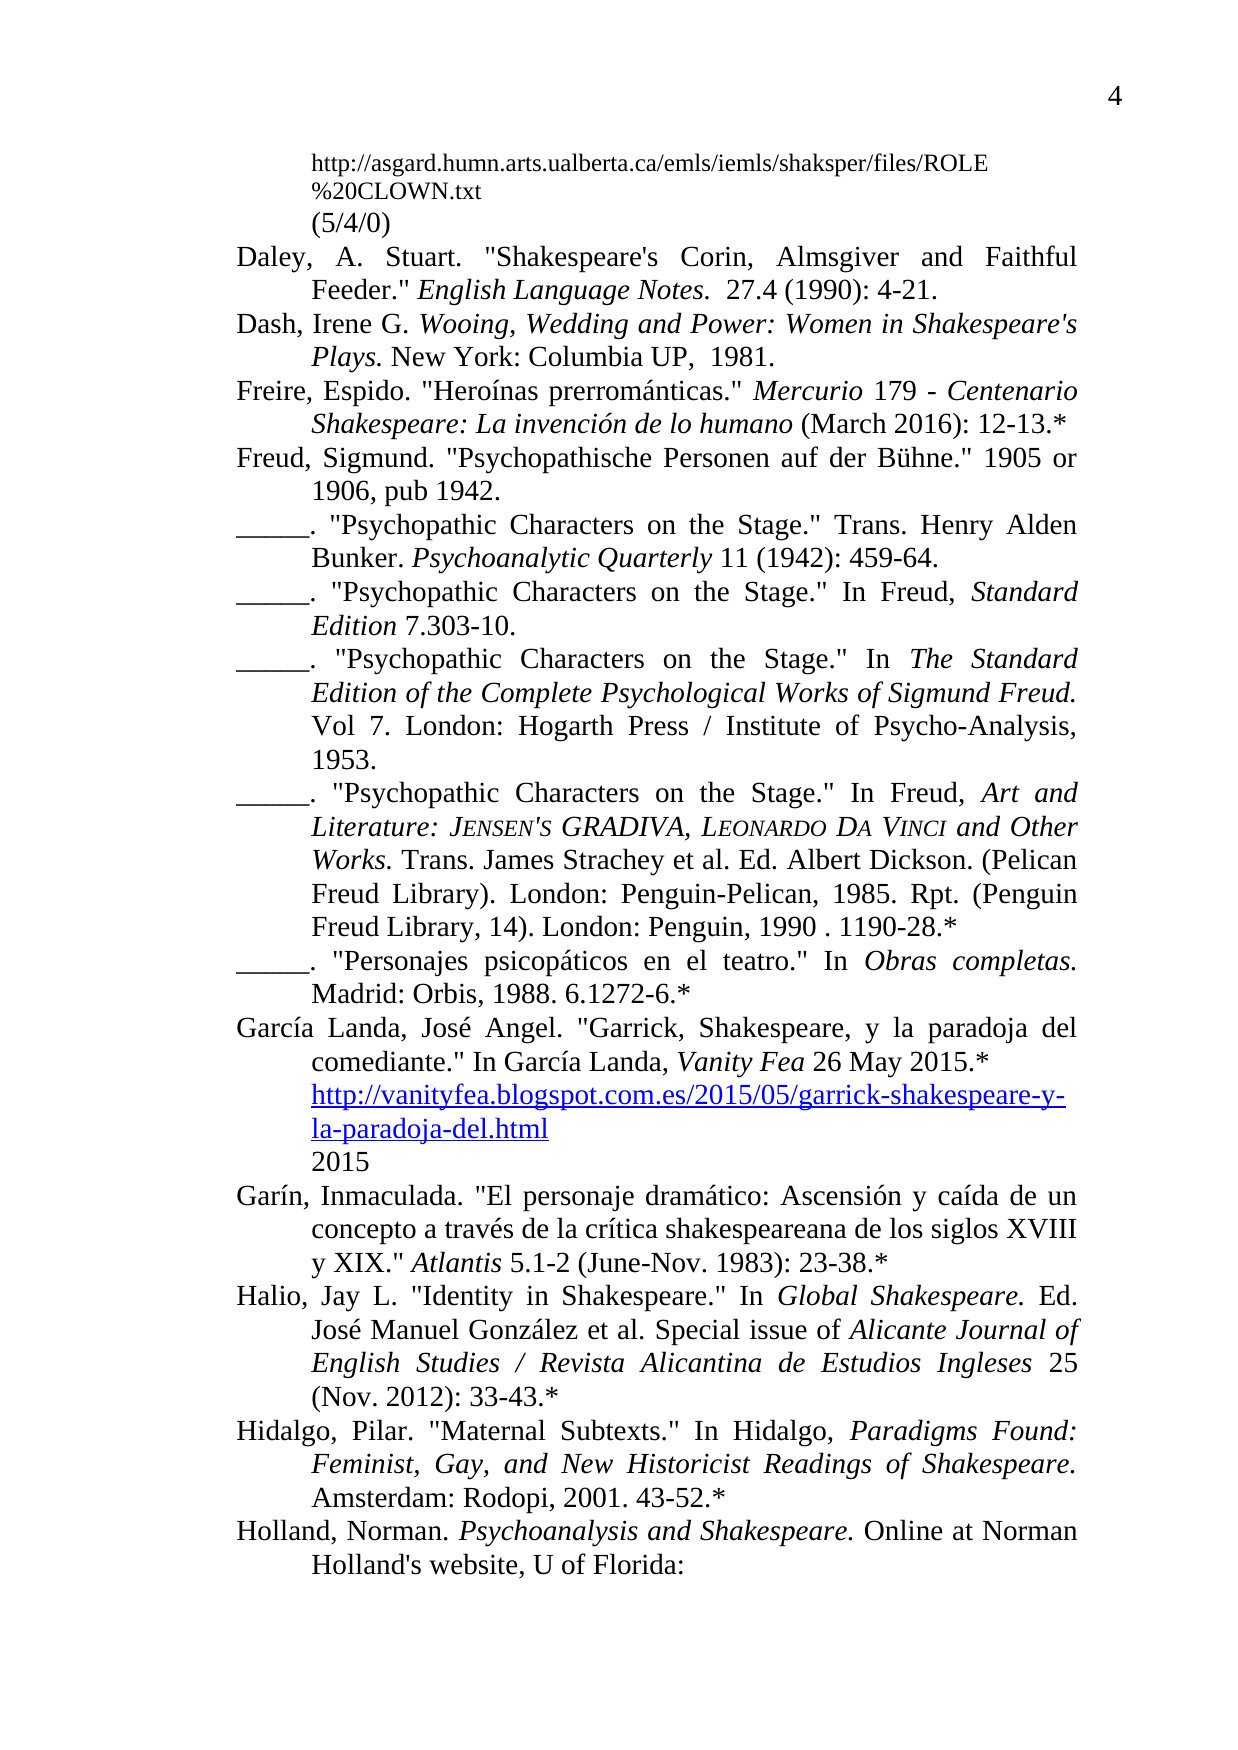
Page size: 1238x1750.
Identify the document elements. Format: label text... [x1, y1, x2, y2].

text http://asgard.humn.arts.ualberta.ca/emls/iemls/shaksper/files/ROLE%20CLOWN.txt [236, 148, 1078, 205]
text Halio, Jay L. "Identity in Shakespeare." In Global Shakespeare. Ed. José Manuel González et al. Special issue of Alicante Journal of English Studies / Revista Alicantina de Estudios Ingleses 25 (Nov. 2012): 33-43.* [236, 1278, 1078, 1413]
text García Landa, José Angel. "Garrick, Shakespeare, y la paradoja del comediante." In García Landa, Vanity Fea 26 May 2015.* [236, 1010, 1078, 1077]
text Holland, Norman. Psychoanalysis and Shakespeare. Online at Norman Holland's website, U of Florida: [236, 1513, 1078, 1580]
text http://vanityfea.blogspot.com.es/2015/05/garrick-shakespeare-y-la-paradoja-del.html [236, 1077, 1078, 1144]
text Freire, Espido. "Heroínas prerrománticas." Mercurio 179 - Centenario Shakespeare: La invención de lo humano (March 2016): 12-13.* [236, 373, 1078, 440]
text Freud, Sigmund. "Psychopathische Personen auf der Bühne." 1905 or 1906, pub 1942. [236, 440, 1078, 507]
text _____. "Psychopathic Characters on the Stage." Trans. Henry Alden Bunker. Psychoanalytic Quarterly 11 (1942): 459-64. [236, 507, 1078, 574]
text Hidalgo, Pilar. "Maternal Subtexts." In Hidalgo, Paradigms Found: Feminist, Gay, and New Historicist Readings of Shakespeare. Amsterdam: Rodopi, 2001. 43-52.* [236, 1413, 1078, 1513]
text _____. "Psychopathic Characters on the Stage." In Freud, Art and Literature: Jensen's GRADIVA, Leonardo Da Vinci and Other Works. Trans. James Strachey et al. Ed. Albert Dickson. (Pelican Freud Library). London: Penguin-Pelican, 1985. Rpt. (Penguin Freud Library, 14). London: Penguin, 1990 . 1190-28.* [236, 775, 1078, 943]
text _____. "Psychopathic Characters on the Stage." In The Standard Edition of the Complete Psychological Works of Sigmund Freud. Vol 7. London: Hogarth Press / Institute of Psycho-Analysis, 1953. [236, 641, 1078, 775]
text _____. "Psychopathic Characters on the Stage." In Freud, Standard Edition 7.303-10. [236, 574, 1078, 641]
text 2015 [236, 1144, 1078, 1178]
text Garín, Inmaculada. "El personaje dramático: Ascensión y caída de un concepto a través de la crítica shakespeareana de los siglos XVIII y XIX." Atlantis 5.1-2 (June-Nov. 1983): 23-38.* [236, 1178, 1078, 1278]
text Daley, A. Stuart. "Shakespeare's Corin, Almsgiver and Faithful Feeder." English Language Notes. 27.4 (1990): 4-21. [236, 239, 1078, 306]
text Dash, Irene G. Wooing, Wedding and Power: Women in Shakespeare's Plays. New York: Columbia UP, 1981. [236, 306, 1078, 373]
text _____. "Personajes psicopáticos en el teatro." In Obras completas. Madrid: Orbis, 1988. 6.1272-6.* [236, 943, 1078, 1010]
text (5/4/0) [236, 205, 1078, 239]
